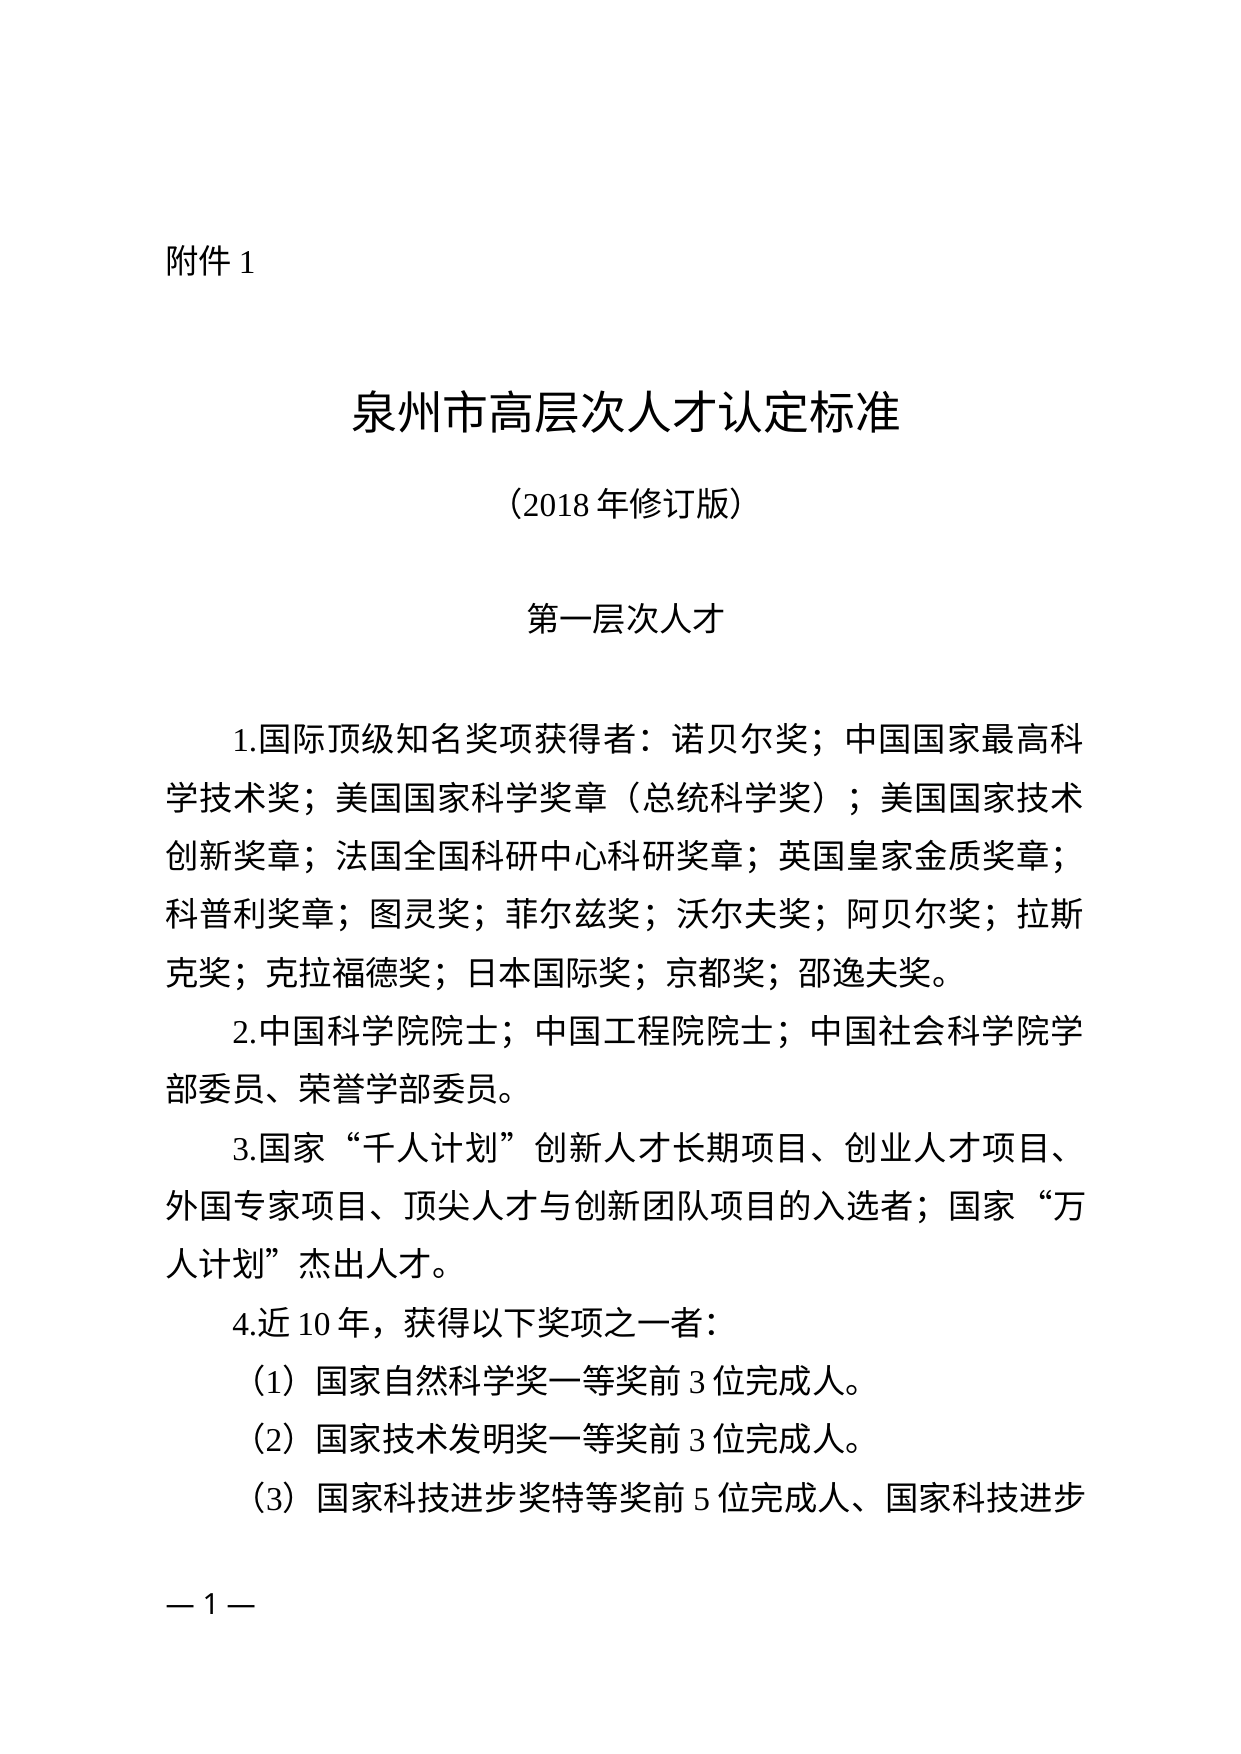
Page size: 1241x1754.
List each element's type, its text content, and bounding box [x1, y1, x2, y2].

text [165, 1463, 1087, 1522]
text 3.国家“千人计划”创新人才长期项目、创业人才项目、外国专家项目、顶尖人才与创新团队项目的入选者；国家“万人计划”杰出人才。 [165, 1113, 1087, 1288]
text （2）国家技术发明奖一等奖前3位完成人。 [165, 1405, 1087, 1463]
text 2.中国科学院院士；中国工程院院士；中国社会科学院学部委员、荣誉学部委员。 [165, 997, 1087, 1113]
text （2018年修订版） [165, 469, 1087, 528]
text 1.国际顶级知名奖项获得者：诺贝尔奖；中国国家最高科学技术奖；美国国家科学奖章（总统科学奖）；美国国家技术创新奖章；法国全国科研中心科研奖章；英国皇家金质奖章；科普利奖章；图灵奖；菲尔兹奖；沃尔夫奖；阿贝尔奖；拉斯克奖；克拉福德奖；日本国际奖；京都奖；邵逸夫奖。 [165, 705, 1087, 997]
text 第一层次人才 [165, 586, 1087, 647]
text 4.近10年，获得以下奖项之一者： [165, 1288, 1087, 1347]
text 附件1 [165, 228, 1087, 289]
text （1）国家自然科学奖一等奖前3位完成人。 [165, 1347, 1087, 1405]
text 泉州市高层次人才认定标准 [165, 349, 1087, 469]
